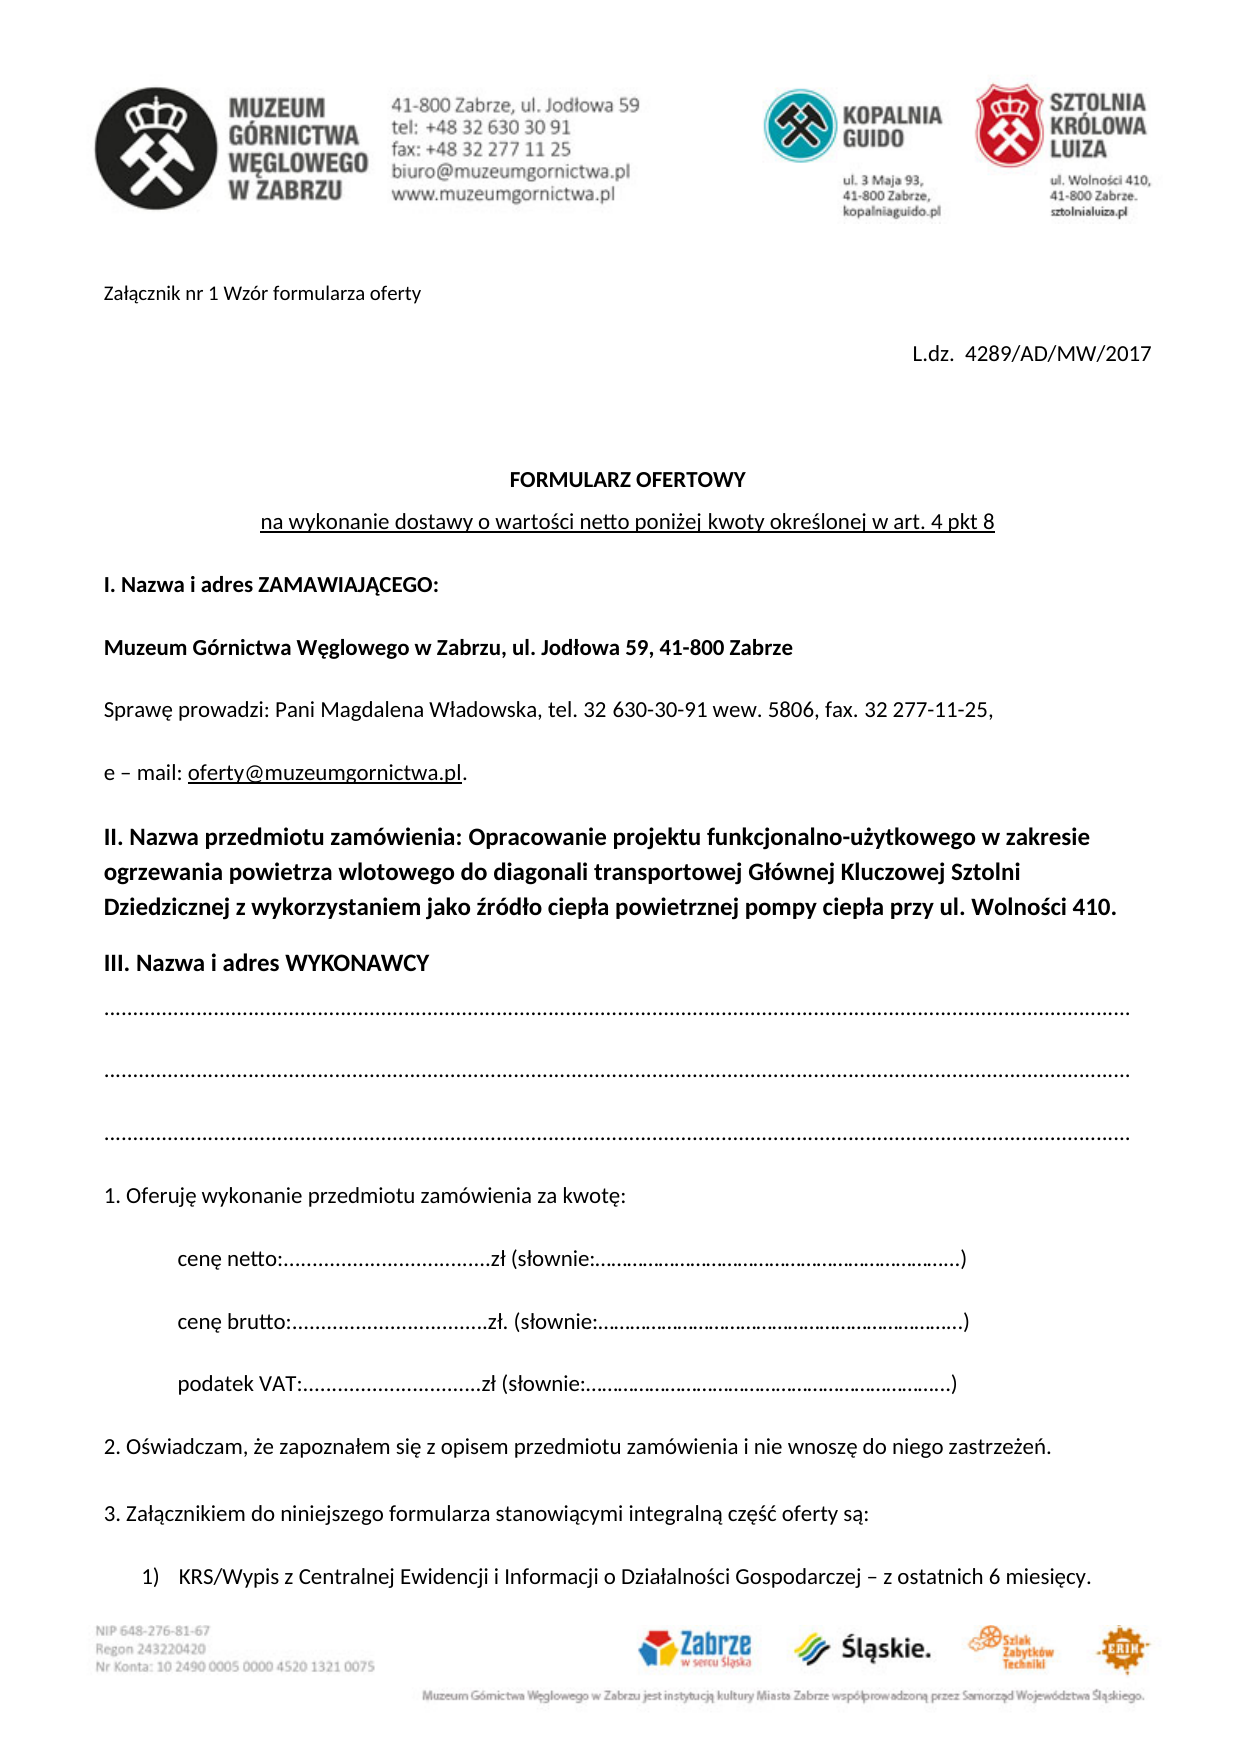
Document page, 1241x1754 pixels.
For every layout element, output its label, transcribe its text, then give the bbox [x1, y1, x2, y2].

subtitle FORMULARZ OFERTOWY [103, 465, 1152, 493]
text na wykonanie dostawy o wartości netto poniżej kwoty określonej w art. 4 pkt 8 [103, 507, 1152, 535]
text II. Nazwa przedmiotu zamówienia: Opracowanie projektu funkcjonalno-użytkowego w zakresie ogrzewania powietrza wlotowego do diagonali transportowej Głównej Kluczowej Sztolni Dziedzicznej z wykorzystaniem jako źródło ciepła powietrznej pompy ciepła przy ul. Wolności 410. [103, 821, 1152, 922]
picture [0, 0, 1241, 224]
text cenę netto:....................................zł (słownie:…………………………………………………………...) [177, 1244, 1152, 1272]
text III. Nazwa i adres WYKONAWCY [103, 947, 1152, 977]
text .................................................................................................................................................................................. [103, 1056, 1152, 1083]
text I. Nazwa i adres ZAMAWIAJĄCEGO: [103, 570, 1152, 598]
text 1. Oferuję wykonanie przedmiotu zamówienia za kwotę: [103, 1181, 1152, 1209]
text e – mail: oferty@muzeumgornictwa.pl. [103, 758, 1152, 786]
text cenę brutto:..................................zł. (słownie:…………………………………………………………...) [177, 1307, 1152, 1335]
text 2. Oświadczam, że zapoznałem się z opisem przedmiotu zamówienia i nie wnoszę do niego zastrzeżeń. [103, 1432, 1152, 1460]
text 3. Załącznikiem do niniejszego formularza stanowiącymi integralną część oferty są: [103, 1499, 1152, 1527]
text Sprawę prowadzi: Pani Magdalena Władowska, tel. 32 630-30-91 wew. 5806, fax. 32 277-11-25, [103, 696, 1152, 723]
list KRS/Wypis z Centralnej Ewidencji i Informacji o Działalności Gospodarczej – z ostatnich 6 miesięcy. [141, 1562, 1152, 1590]
text Załącznik nr 1 Wzór formularza oferty [103, 281, 1152, 306]
text podatek VAT:...............................zł (słownie:…………………………………………………………...) [177, 1369, 1152, 1398]
text .................................................................................................................................................................................. [103, 993, 1152, 1021]
text Muzeum Górnictwa Węglowego w Zabrzu, ul. Jodłowa 59, 41-800 Zabrze [103, 633, 1152, 661]
text L.dz. 4289/AD/MW/2017 [103, 339, 1152, 367]
text .................................................................................................................................................................................. [103, 1118, 1152, 1146]
picture [0, 1625, 1241, 1741]
